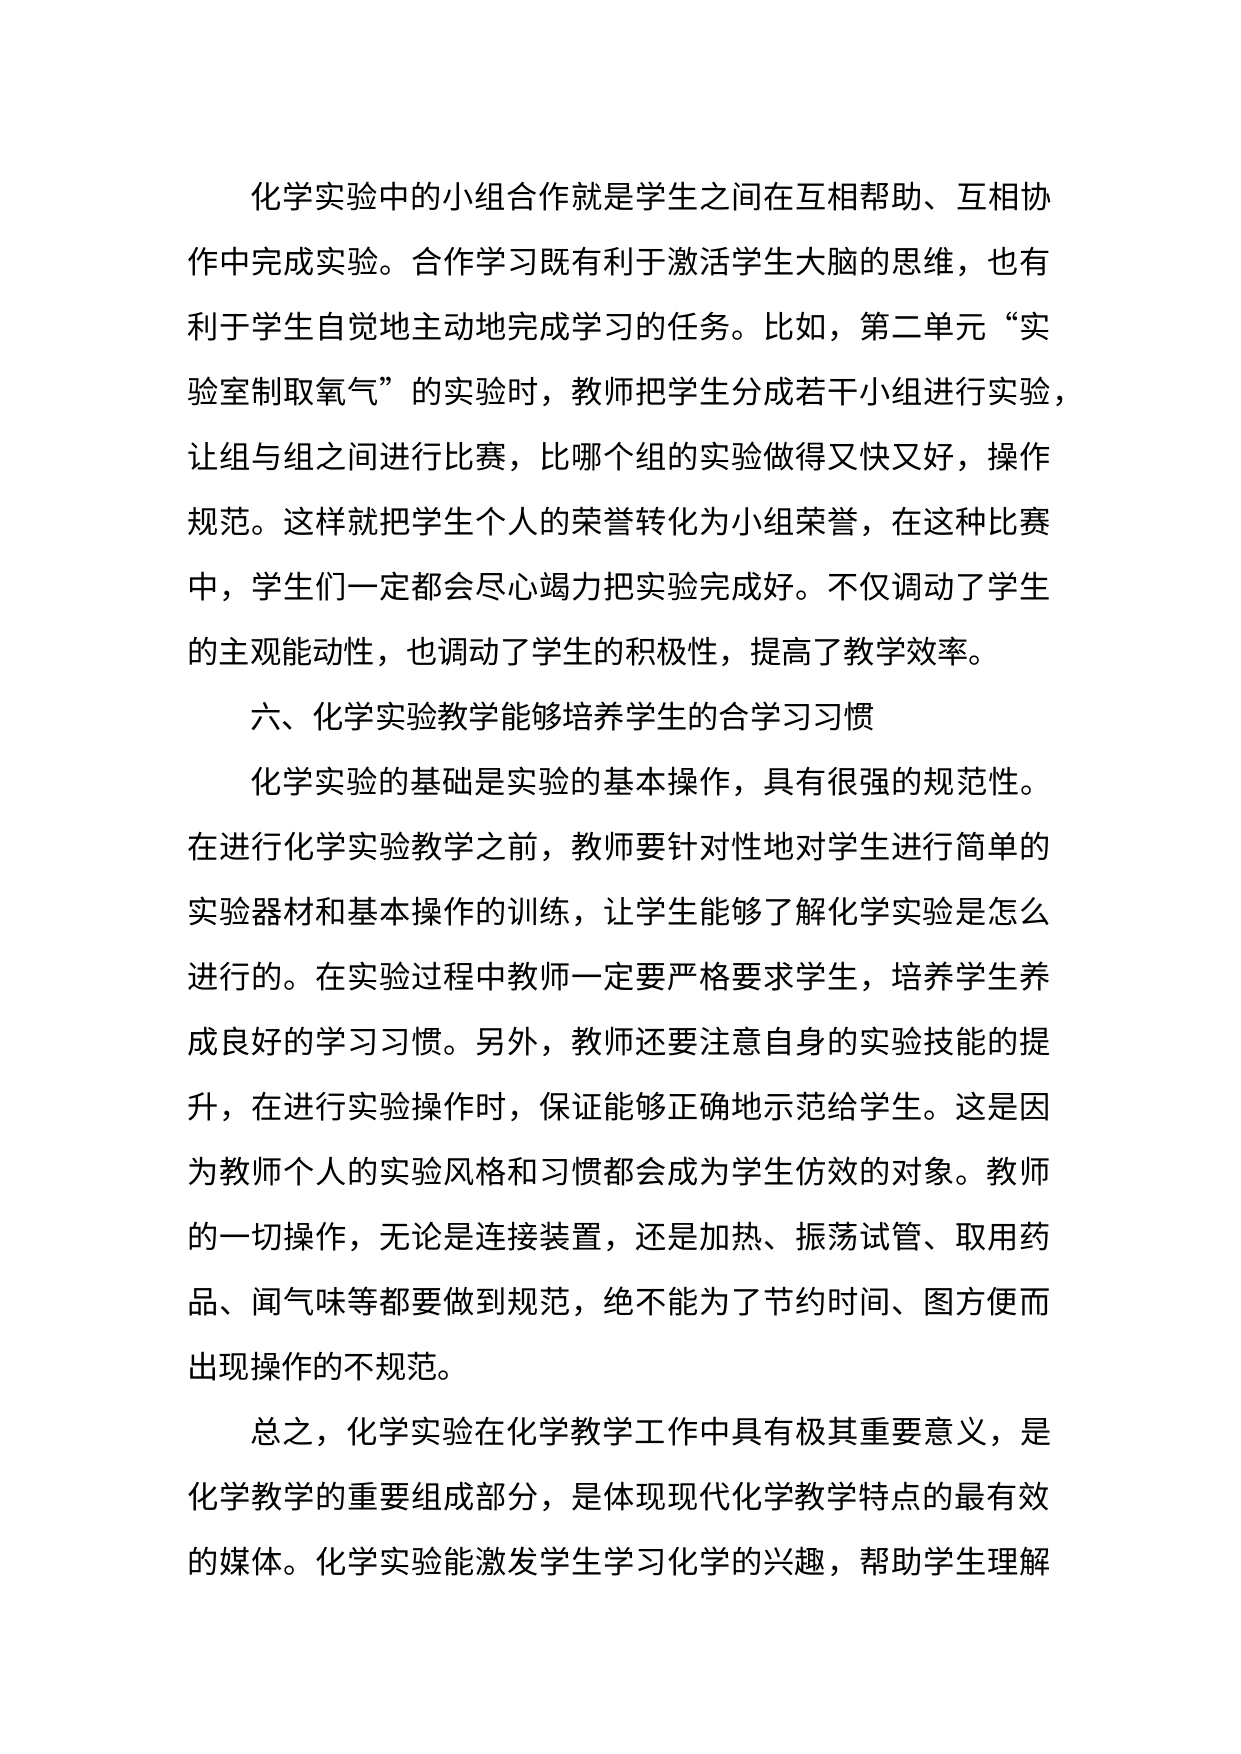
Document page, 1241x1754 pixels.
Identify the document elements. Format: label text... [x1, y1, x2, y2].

text 六、化学实验教学能够培养学生的合学习习惯 [187, 682, 1053, 747]
text 化学实验的基础是实验的基本操作，具有很强的规范性。在进行化学实验教学之前，教师要针对性地对学生进行简单的实验器材和基本操作的训练，让学生能够了解化学实验是怎么进行的。在实验过程中教师一定要严格要求学生，培养学生养成良好的学习习惯。另外，教师还要注意自身的实验技能的提升，在进行实验操作时，保证能够正确地示范给学生。这是因为教师个人的实验风格和习惯都会成为学生仿效的对象。教师的一切操作，无论是连接装置，还是加热、振荡试管、取用药品、闻气味等都要做到规范，绝不能为了节约时间、图方便而出现操作的不规范。 [187, 747, 1053, 1397]
text 化学实验中的小组合作就是学生之间在互相帮助、互相协作中完成实验。合作学习既有利于激活学生大脑的思维，也有利于学生自觉地主动地完成学习的任务。比如，第二单元“实验室制取氧气”的实验时，教师把学生分成若干小组进行实验，让组与组之间进行比赛，比哪个组的实验做得又快又好，操作规范。这样就把学生个人的荣誉转化为小组荣誉，在这种比赛中，学生们一定都会尽心竭力把实验完成好。不仅调动了学生的主观能动性，也调动了学生的积极性，提高了教学效率。 [187, 162, 1053, 682]
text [187, 1397, 1053, 1592]
